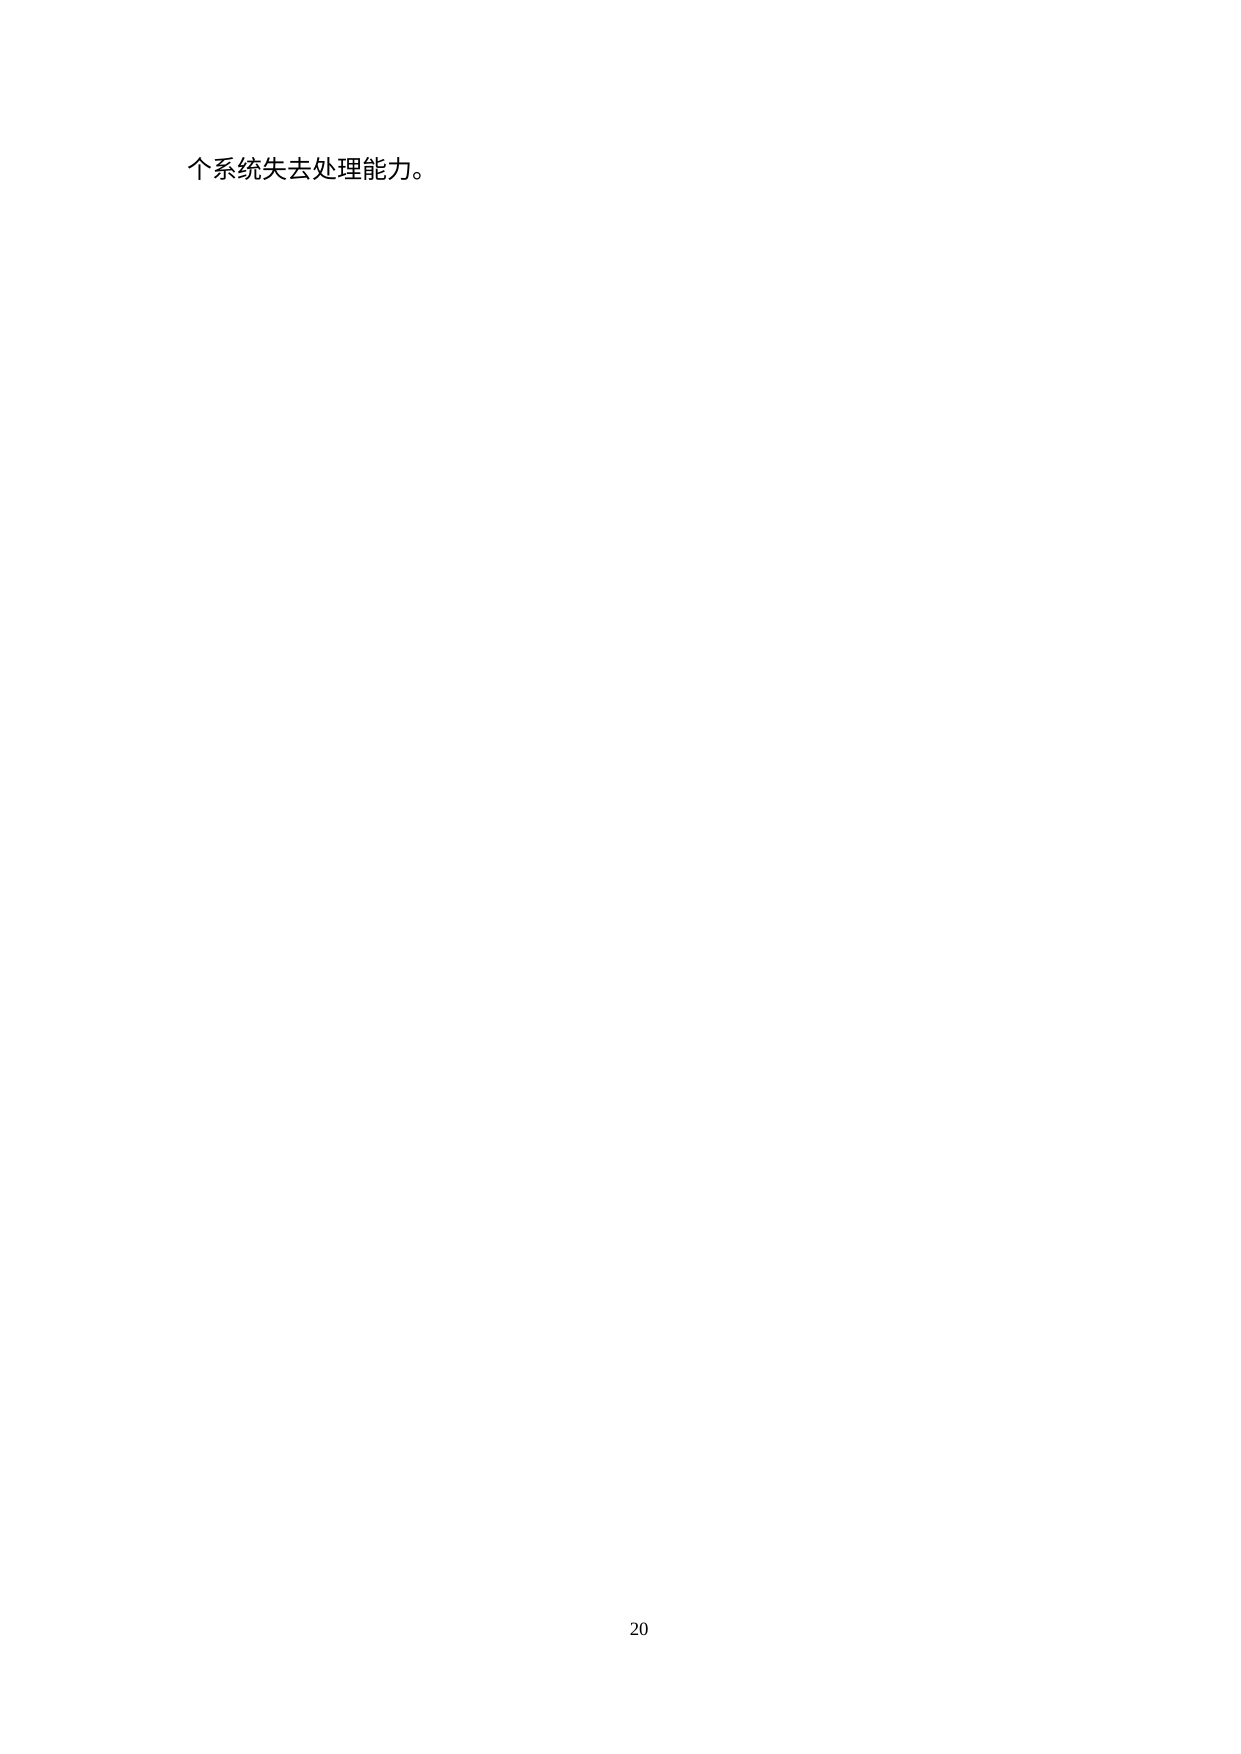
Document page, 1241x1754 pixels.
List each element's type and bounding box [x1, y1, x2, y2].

text [187, 150, 1053, 186]
